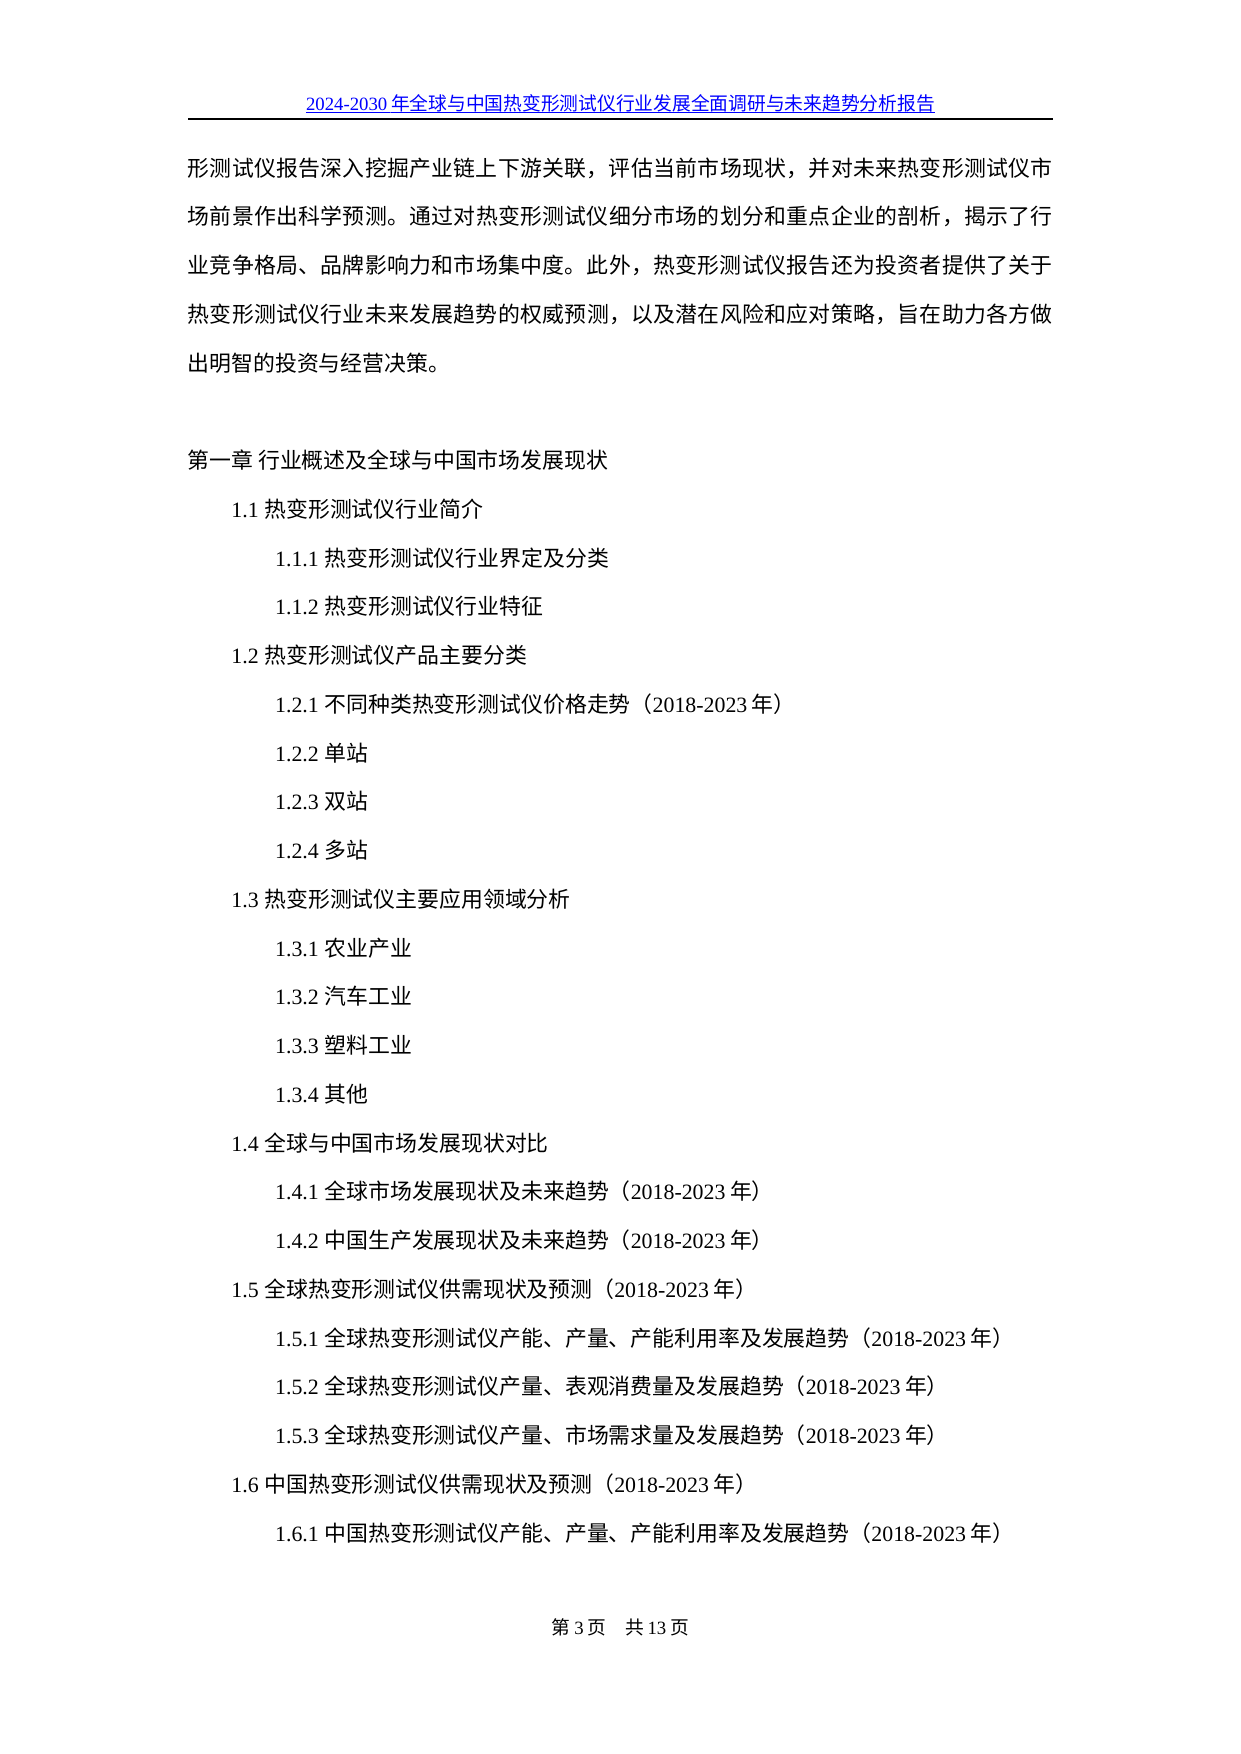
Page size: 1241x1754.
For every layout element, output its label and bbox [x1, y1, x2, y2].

text [187, 150, 1053, 1548]
